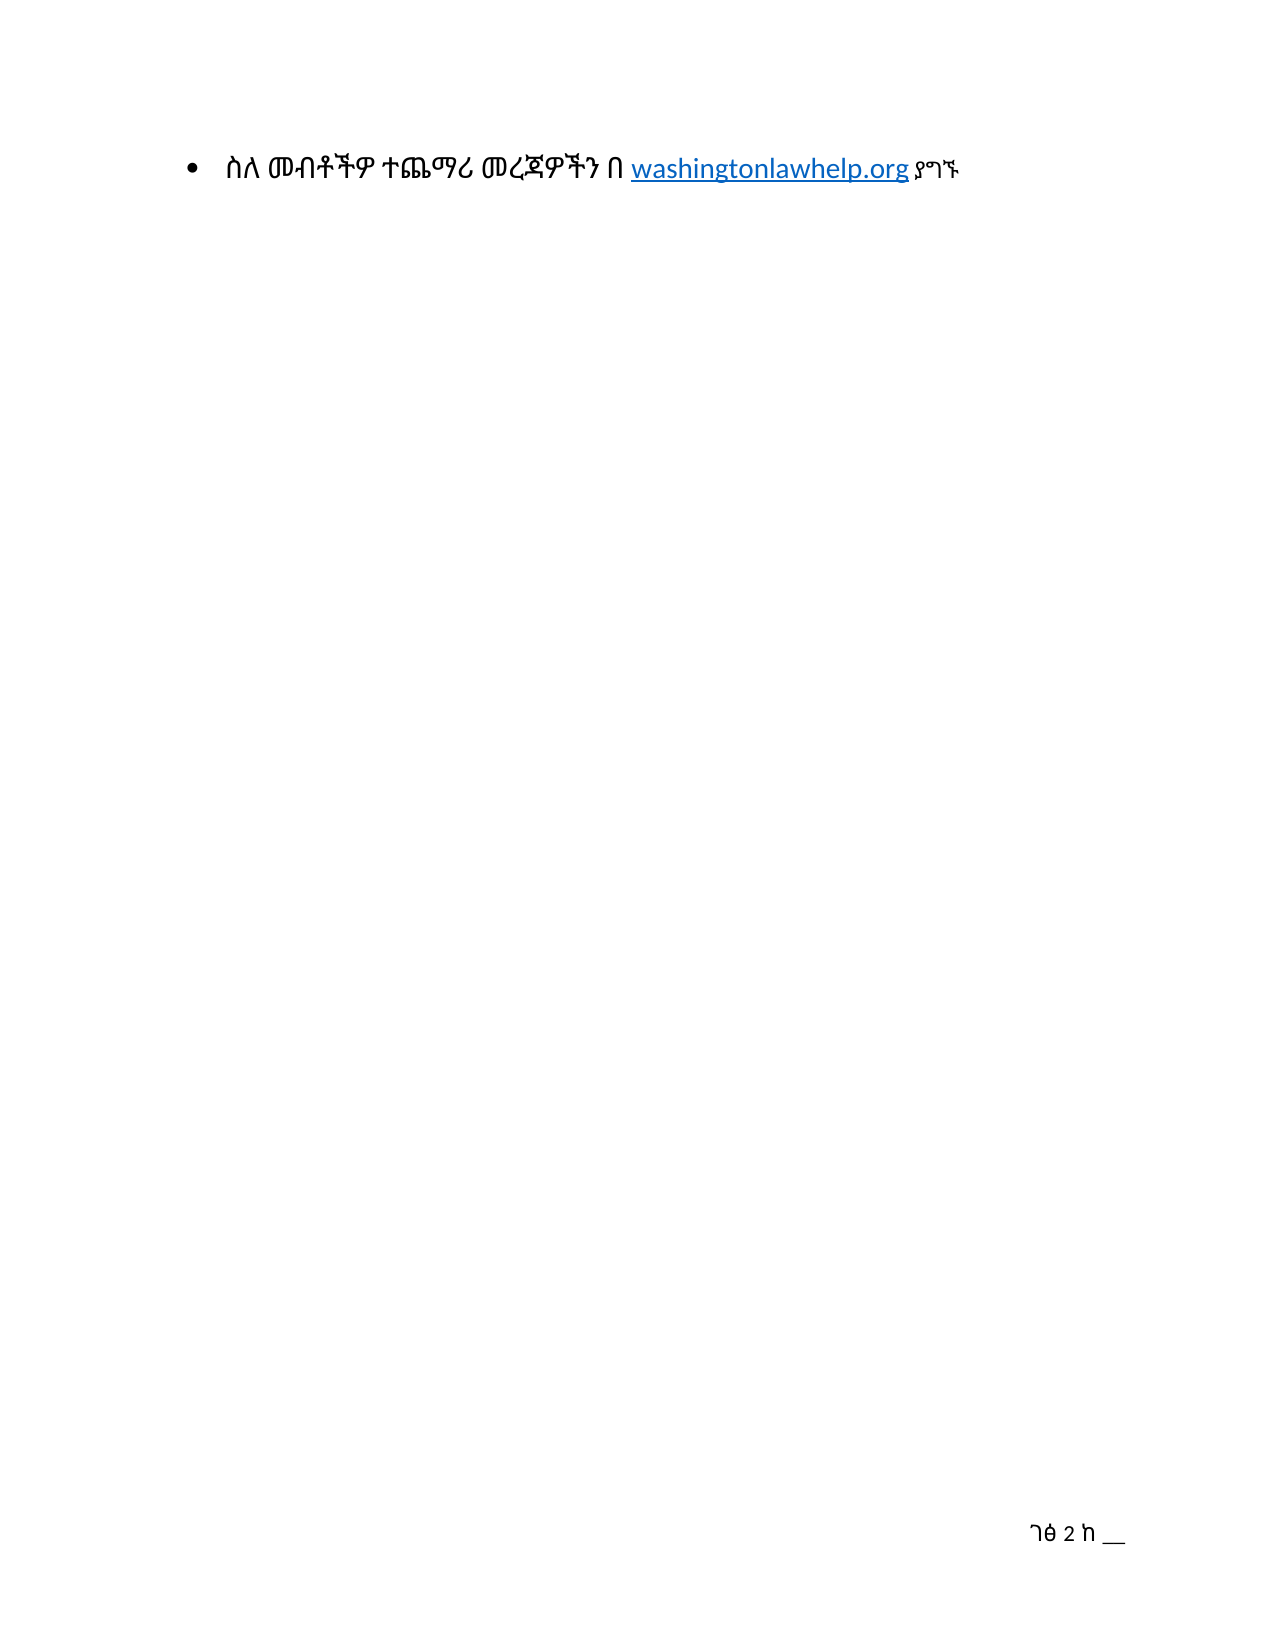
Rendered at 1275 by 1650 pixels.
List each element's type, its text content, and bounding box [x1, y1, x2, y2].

list ስለ መብቶችዎ ተጨማሪ መረጃዎችን በ washingtonlawhelp.org ያግኙ [187, 150, 1125, 186]
